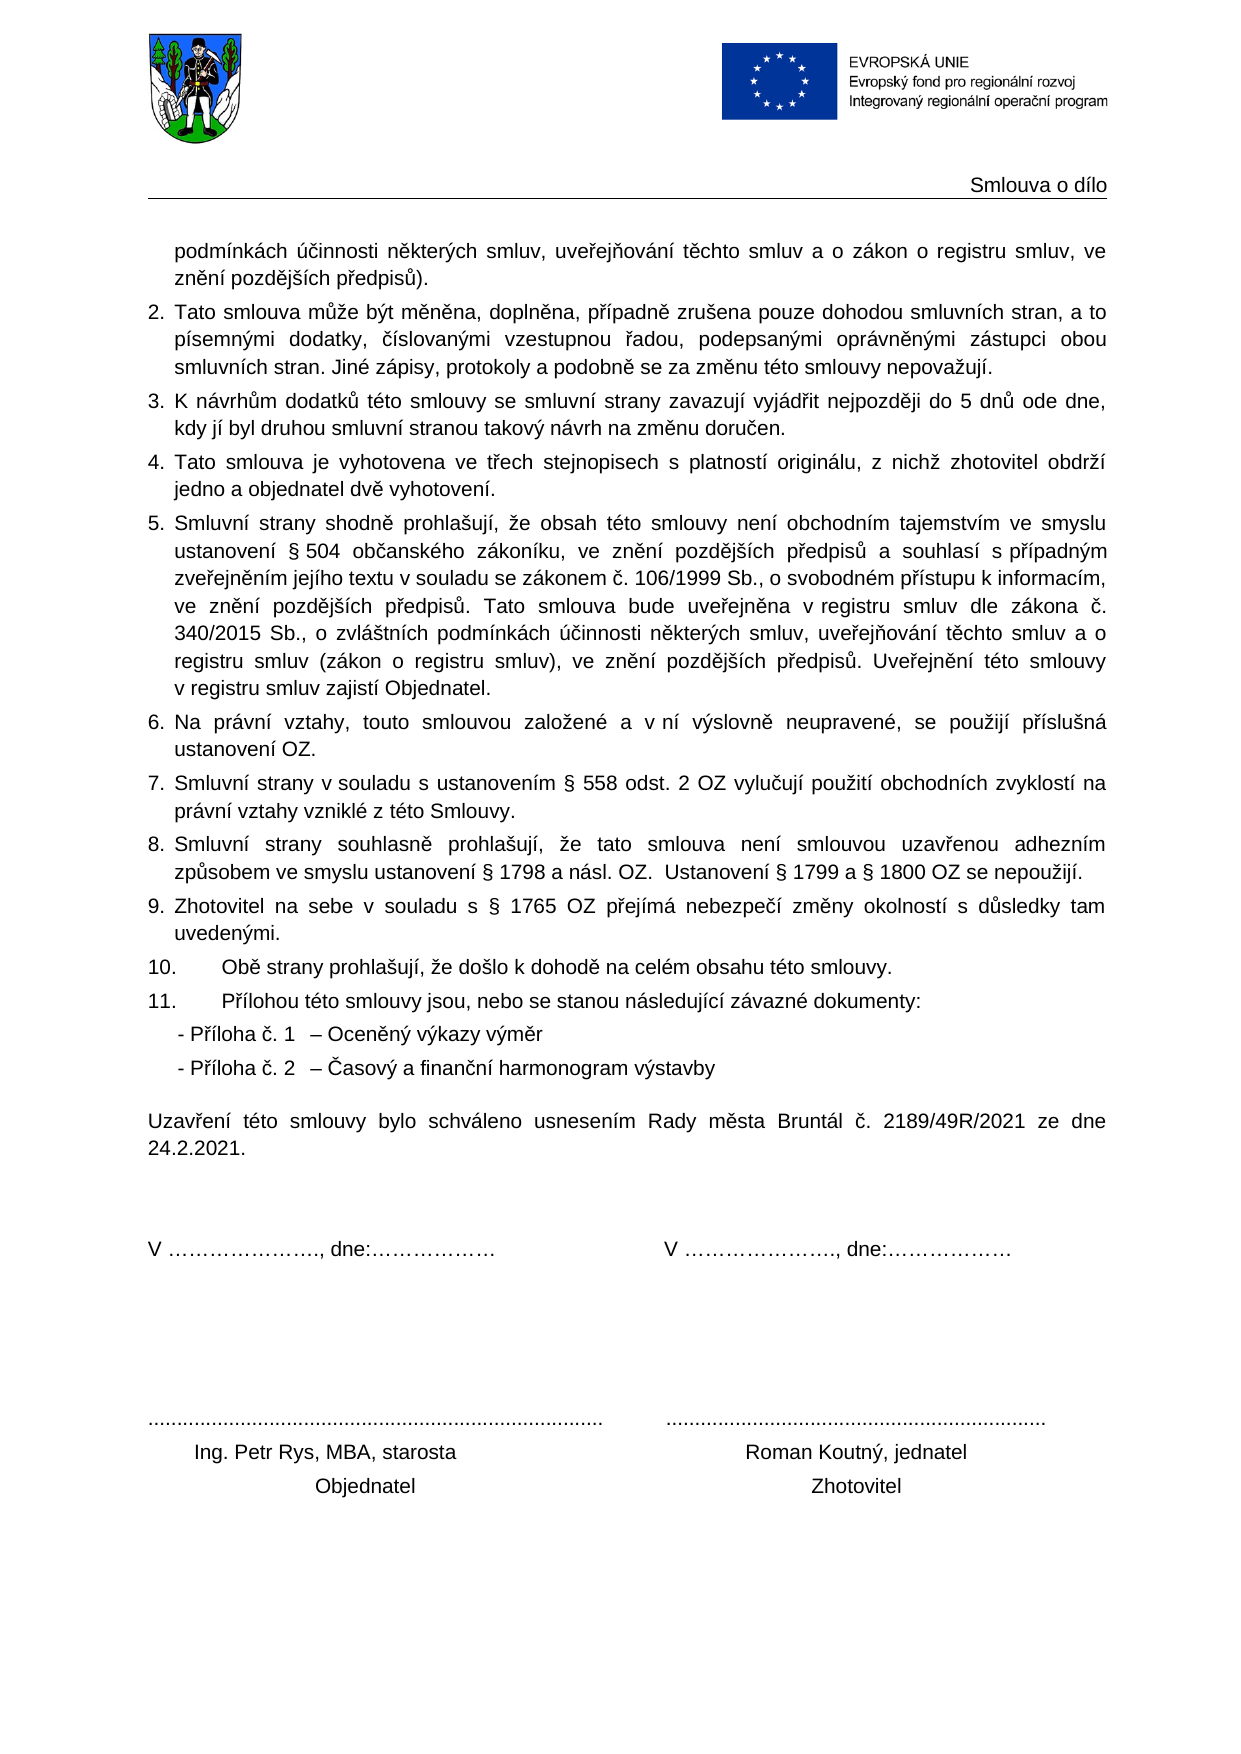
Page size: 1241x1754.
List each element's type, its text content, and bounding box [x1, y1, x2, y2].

text Uzavření této smlouvy bylo schváleno usnesením Rady města Bruntál č. 2189/49R/2021 ze dne 24.2.2021. [148, 1108, 1107, 1160]
list Smluvní strany v souladu s ustanovením § 558 odst. 2 OZ vylučují použití obchodních zvyklostí na právní vztahy vzniklé z této Smlouvy. [148, 771, 1107, 822]
list Smluvní strany souhlasně prohlašují, že tato smlouva není smlouvou uzavřenou adhezním způsobem ve smyslu ustanovení § 1798 a násl. OZ. Ustanovení § 1799 a § 1800 OZ se nepoužijí. [148, 832, 1107, 884]
text - Příloha č. 2 – Časový a finanční harmonogram výstavby [177, 1056, 1107, 1080]
list Obě strany prohlašují, že došlo k dohodě na celém obsahu této smlouvy. [148, 955, 1107, 979]
picture [721, 43, 1108, 120]
list Zhotovitel na sebe v souladu s § 1765 OZ přejímá nebezpečí změny okolností s důsledky tam uvedenými. [148, 893, 1107, 945]
text ............................................................................... .................................................................. [148, 1406, 1107, 1430]
text Ing. Petr Rys, MBA, starosta Roman Koutný, jednatel [148, 1440, 1107, 1464]
text - Příloha č. 1 – Oceněný výkazy výměr [177, 1022, 1107, 1046]
list K návrhům dodatků této smlouvy se smluvní strany zavazují vyjádřit nejpozději do 5 dnů ode dne, kdy jí byl druhou smluvní stranou takový návrh na změnu doručen. [148, 388, 1107, 440]
list Tato smlouva může být měněna, doplněna, případně zrušena pouze dohodou smluvních stran, a to písemnými dodatky, číslovanými vzestupnou řadou, podepsanými oprávněnými zástupci obou smluvních stran. Jiné zápisy, protokoly a podobně se za změnu této smlouvy nepovažují. [148, 300, 1107, 379]
text Objednatel Zhotovitel [148, 1473, 1107, 1497]
picture [147, 33, 242, 144]
list Tato smlouva je vyhotovena ve třech stejnopisech s platností originálu, z nichž zhotovitel obdrží jedno a objednatel dvě vyhotovení. [148, 450, 1107, 501]
list Smluvní strany shodně prohlašují, že obsah této smlouvy není obchodním tajemstvím ve smyslu ustanovení § 504 občanského zákoníku, ve znění pozdějších předpisů a souhlasí s případným zveřejněním jejího textu v souladu se zákonem č. 106/1999 Sb., o svobodném přístupu k informacím, ve znění pozdějších předpisů. Tato smlouva bude uveřejněna v registru smluv dle zákona č. 340/2015 Sb., o zvláštních podmínkách účinnosti některých smluv, uveřejňování těchto smluv a o registru smluv (zákon o registru smluv), ve znění pozdějších předpisů. Uveřejnění této smlouvy v registru smluv zajistí Objednatel. [148, 511, 1107, 700]
text V …………………., dne:……………… V …………………., dne:……………… [148, 1237, 1107, 1261]
list Přílohou této smlouvy jsou, nebo se stanou následující závazné dokumenty: [148, 988, 1107, 1012]
list Na právní vztahy, touto smlouvou založené a v ní výslovně neupravené, se použijí příslušná ustanovení OZ. [148, 710, 1107, 761]
